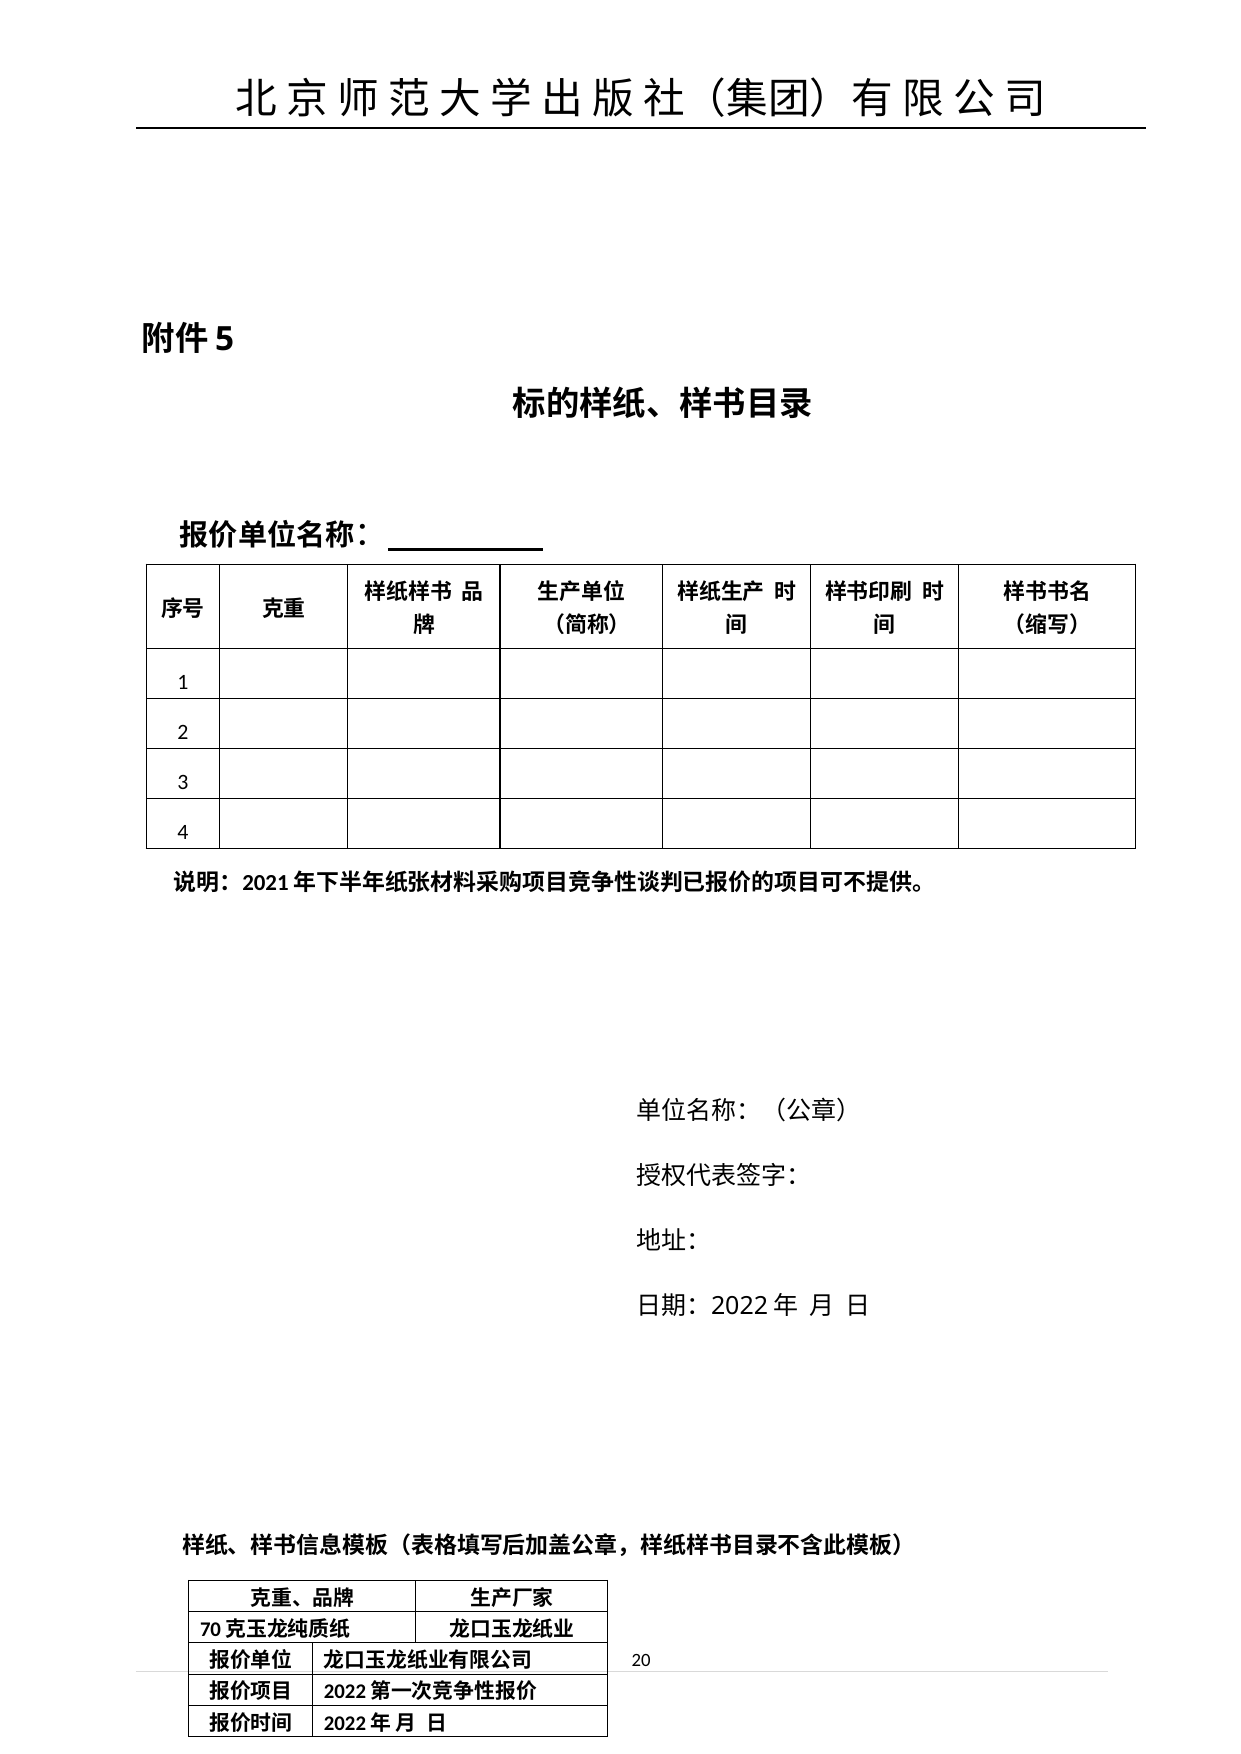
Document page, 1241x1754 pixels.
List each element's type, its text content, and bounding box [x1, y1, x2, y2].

text 说明：2021年下半年纸张材料采购项目竞争性谈判已报价的项目可不提供。 [136, 848, 1146, 913]
table_cell [348, 749, 499, 798]
text 授权代表签字： [136, 1141, 1146, 1206]
table_cell [348, 649, 499, 698]
table_header 生产单位 （简称） [501, 565, 662, 648]
table_cell [663, 799, 810, 847]
table_header 克重 [220, 565, 347, 648]
table_header 样书印刷 时间 [811, 565, 958, 648]
table_cell 70克玉龙纯质纸 [189, 1612, 415, 1642]
table_cell [663, 749, 810, 798]
table_cell [811, 799, 958, 847]
table_cell 龙口玉龙纸业 [416, 1612, 607, 1642]
table_cell [501, 649, 662, 698]
text 附件5 [136, 303, 1146, 368]
table_cell [811, 749, 958, 798]
table_header 样纸生产 时间 [663, 565, 810, 648]
table_cell [220, 749, 347, 798]
text 标的样纸、样书目录 [136, 368, 1146, 433]
table_cell [501, 749, 662, 798]
table_cell [348, 699, 499, 748]
table_cell [959, 799, 1135, 847]
text 样纸、样书信息模板（表格填写后加盖公章，样纸样书目录不含此模板） [136, 1512, 1146, 1577]
table_cell 龙口玉龙纸业有限公司 [313, 1643, 607, 1673]
table_cell [959, 699, 1135, 748]
table_cell 报价时间 [189, 1706, 312, 1736]
table_cell [348, 799, 499, 847]
table_cell [959, 649, 1135, 698]
text 地址： [136, 1206, 1146, 1271]
table_cell 1 [147, 649, 219, 698]
table_cell [959, 749, 1135, 798]
table_cell [501, 799, 662, 847]
table_cell [220, 699, 347, 748]
table_cell [663, 699, 810, 748]
table_cell 2022第一次竞争性报价 [313, 1675, 607, 1705]
text 单位名称：（公章） [136, 1076, 1146, 1141]
table_cell [501, 699, 662, 748]
table_cell [220, 649, 347, 698]
table_header 样书书名 （缩写） [959, 565, 1135, 648]
table_cell 报价项目 [189, 1675, 312, 1705]
table_cell [220, 799, 347, 847]
table_header 样纸样书 品牌 [348, 565, 499, 648]
table_cell 4 [147, 799, 219, 847]
text 报价单位名称： [136, 498, 1146, 563]
table_cell [811, 699, 958, 748]
table_cell 3 [147, 749, 219, 798]
table_header 生产厂家 [416, 1581, 607, 1611]
table_header 克重、品牌 [189, 1581, 415, 1611]
text 日期：2022年 月 日 [136, 1271, 1146, 1336]
table_cell 2 [147, 699, 219, 748]
table_header 序号 [147, 565, 219, 648]
table_cell 2022年 月 日 [313, 1706, 607, 1736]
table_cell [663, 649, 810, 698]
table_cell 报价单位 [189, 1643, 312, 1673]
table_cell [811, 649, 958, 698]
